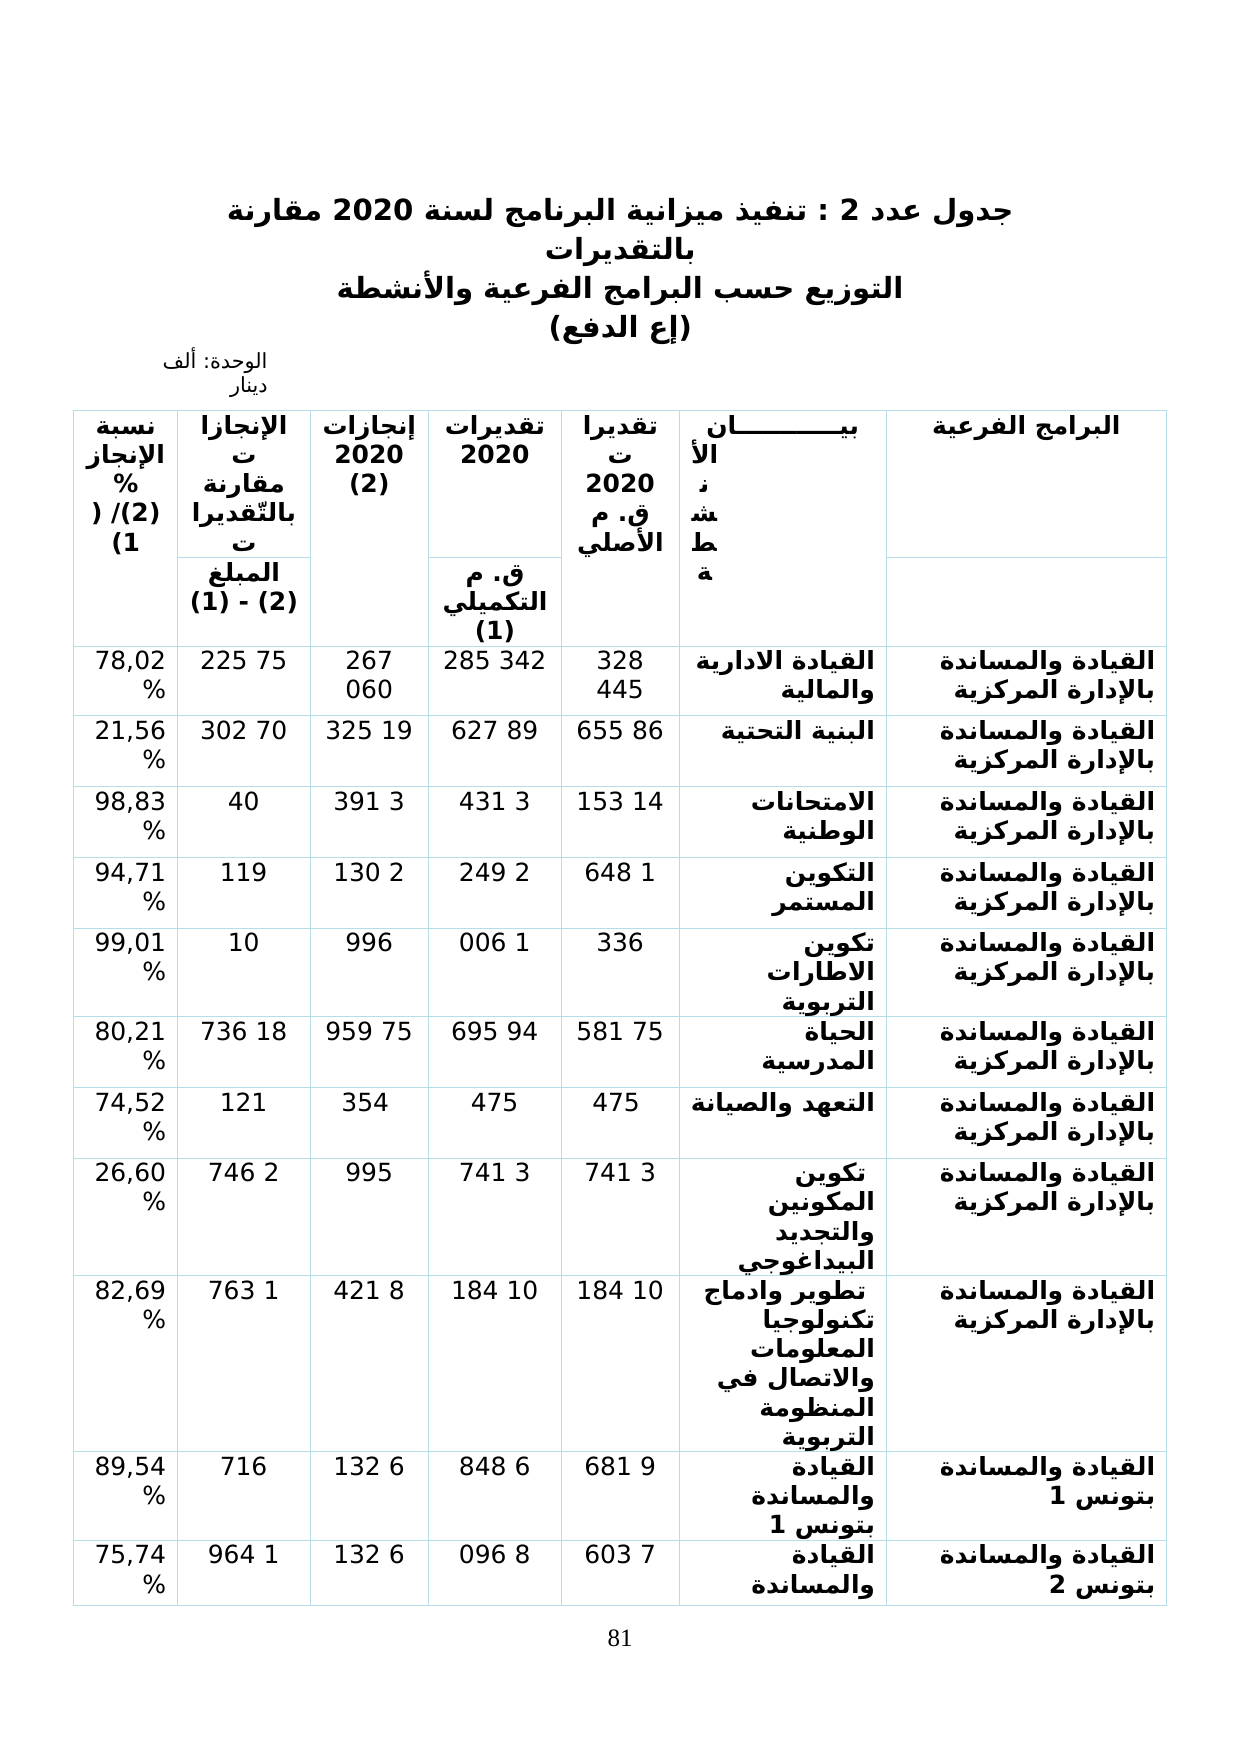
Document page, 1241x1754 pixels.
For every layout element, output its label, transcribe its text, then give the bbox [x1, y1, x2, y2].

table_cell 2 249 [429, 858, 561, 927]
table_header إنجازات 2020 (2) [311, 411, 428, 646]
table_cell 336 [562, 929, 679, 1016]
table_cell 70 302 [178, 716, 310, 786]
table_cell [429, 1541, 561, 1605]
table_cell القيادة والمساندة بالإدارة المركزية [887, 1017, 1166, 1087]
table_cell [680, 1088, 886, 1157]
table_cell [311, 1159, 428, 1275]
table_header تقديرات 2020 ق. م الأصلي [562, 411, 679, 646]
table_cell 10 [178, 929, 310, 1016]
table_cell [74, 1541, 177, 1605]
table_cell 21,56% [74, 716, 177, 786]
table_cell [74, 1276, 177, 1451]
table_cell القيادة والمساندة بالإدارة المركزية [887, 647, 1166, 715]
table_cell التكوین المستمر [680, 858, 886, 927]
table_cell القيادة والمساندة بالإدارة المركزية [887, 929, 1166, 1016]
text (إع الدفع) [148, 310, 1093, 344]
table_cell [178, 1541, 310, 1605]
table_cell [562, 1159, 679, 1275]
table_cell 40 [178, 787, 310, 857]
text التوزيع حسب البرامج الفرعية والأنشطة [148, 271, 1093, 305]
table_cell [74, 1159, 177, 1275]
table_cell 1 006 [429, 929, 561, 1016]
table_cell الامتحانات الوطنیة [680, 787, 886, 857]
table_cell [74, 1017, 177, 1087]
table_cell 94,71% [74, 858, 177, 927]
table_cell 98,83% [74, 787, 177, 857]
text جدول عدد 2 : تنفيذ ميزانية البرنامج لسنة 2020 مقارنة بالتقديرات [148, 193, 1093, 266]
table_header بيــــــــــــان الأنشطة [680, 411, 886, 646]
table_cell الحیاة المدرسیة [680, 1017, 886, 1087]
table_cell 119 [178, 858, 310, 927]
table_cell 99,01% [74, 929, 177, 1016]
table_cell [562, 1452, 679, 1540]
table_cell القيادة والمساندة بالإدارة المركزية [887, 716, 1166, 786]
table_cell القیادة الاداریة والمالیة [680, 647, 886, 715]
table_cell [887, 558, 1166, 646]
table_header البرامج الفرعية [887, 411, 1166, 557]
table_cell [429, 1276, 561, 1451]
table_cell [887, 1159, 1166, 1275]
table_cell تكوین الاطارات التربویة [680, 929, 886, 1016]
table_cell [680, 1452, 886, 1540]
table_cell البنیة التحتیة [680, 716, 886, 786]
table_cell المبلغ (2) - (1) [178, 558, 310, 646]
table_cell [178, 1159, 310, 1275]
table_cell 267 060 [311, 647, 428, 715]
table_cell 1 648 [562, 858, 679, 927]
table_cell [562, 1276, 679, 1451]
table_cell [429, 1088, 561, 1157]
table_header تقديرات 2020 [429, 411, 561, 557]
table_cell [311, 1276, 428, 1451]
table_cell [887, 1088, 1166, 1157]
table_cell 78,02% [74, 647, 177, 715]
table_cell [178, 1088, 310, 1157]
table_cell 996 [311, 929, 428, 1016]
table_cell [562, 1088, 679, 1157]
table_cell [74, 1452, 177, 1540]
table_cell 18 736 [178, 1017, 310, 1087]
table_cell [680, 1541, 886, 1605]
table_cell 342 285 [429, 647, 561, 715]
table_cell القيادة والمساندة بالإدارة المركزية [887, 787, 1166, 857]
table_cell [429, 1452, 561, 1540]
table_cell ق. م التكميلي (1) [429, 558, 561, 646]
table_cell 328 445 [562, 647, 679, 715]
table_header الإنجازات مقارنة بالتّقديرات [178, 411, 310, 557]
table_cell 14 153 [562, 787, 679, 857]
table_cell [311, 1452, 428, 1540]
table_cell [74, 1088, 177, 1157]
table_cell 19 325 [311, 716, 428, 786]
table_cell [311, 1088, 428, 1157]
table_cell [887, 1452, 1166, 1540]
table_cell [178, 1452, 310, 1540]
table_cell 86 655 [562, 716, 679, 786]
table_cell 3 391 [311, 787, 428, 857]
table_cell 94 695 [429, 1017, 561, 1087]
table_cell 75 225 [178, 647, 310, 715]
table_cell 75 581 [562, 1017, 679, 1087]
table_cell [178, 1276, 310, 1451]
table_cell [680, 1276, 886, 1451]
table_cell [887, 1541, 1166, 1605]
table_cell 2 130 [311, 858, 428, 927]
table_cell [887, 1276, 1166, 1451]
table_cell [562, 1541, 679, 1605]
table_cell 75 959 [311, 1017, 428, 1087]
table_cell 3 431 [429, 787, 561, 857]
table_cell 89 627 [429, 716, 561, 786]
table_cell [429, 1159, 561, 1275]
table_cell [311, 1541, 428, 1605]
text الوحدة: ألف دينار [148, 349, 268, 398]
table_header نسبة الإنجاز % (2)/ (1) [74, 411, 177, 646]
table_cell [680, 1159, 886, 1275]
table_cell القيادة والمساندة بالإدارة المركزية [887, 858, 1166, 927]
